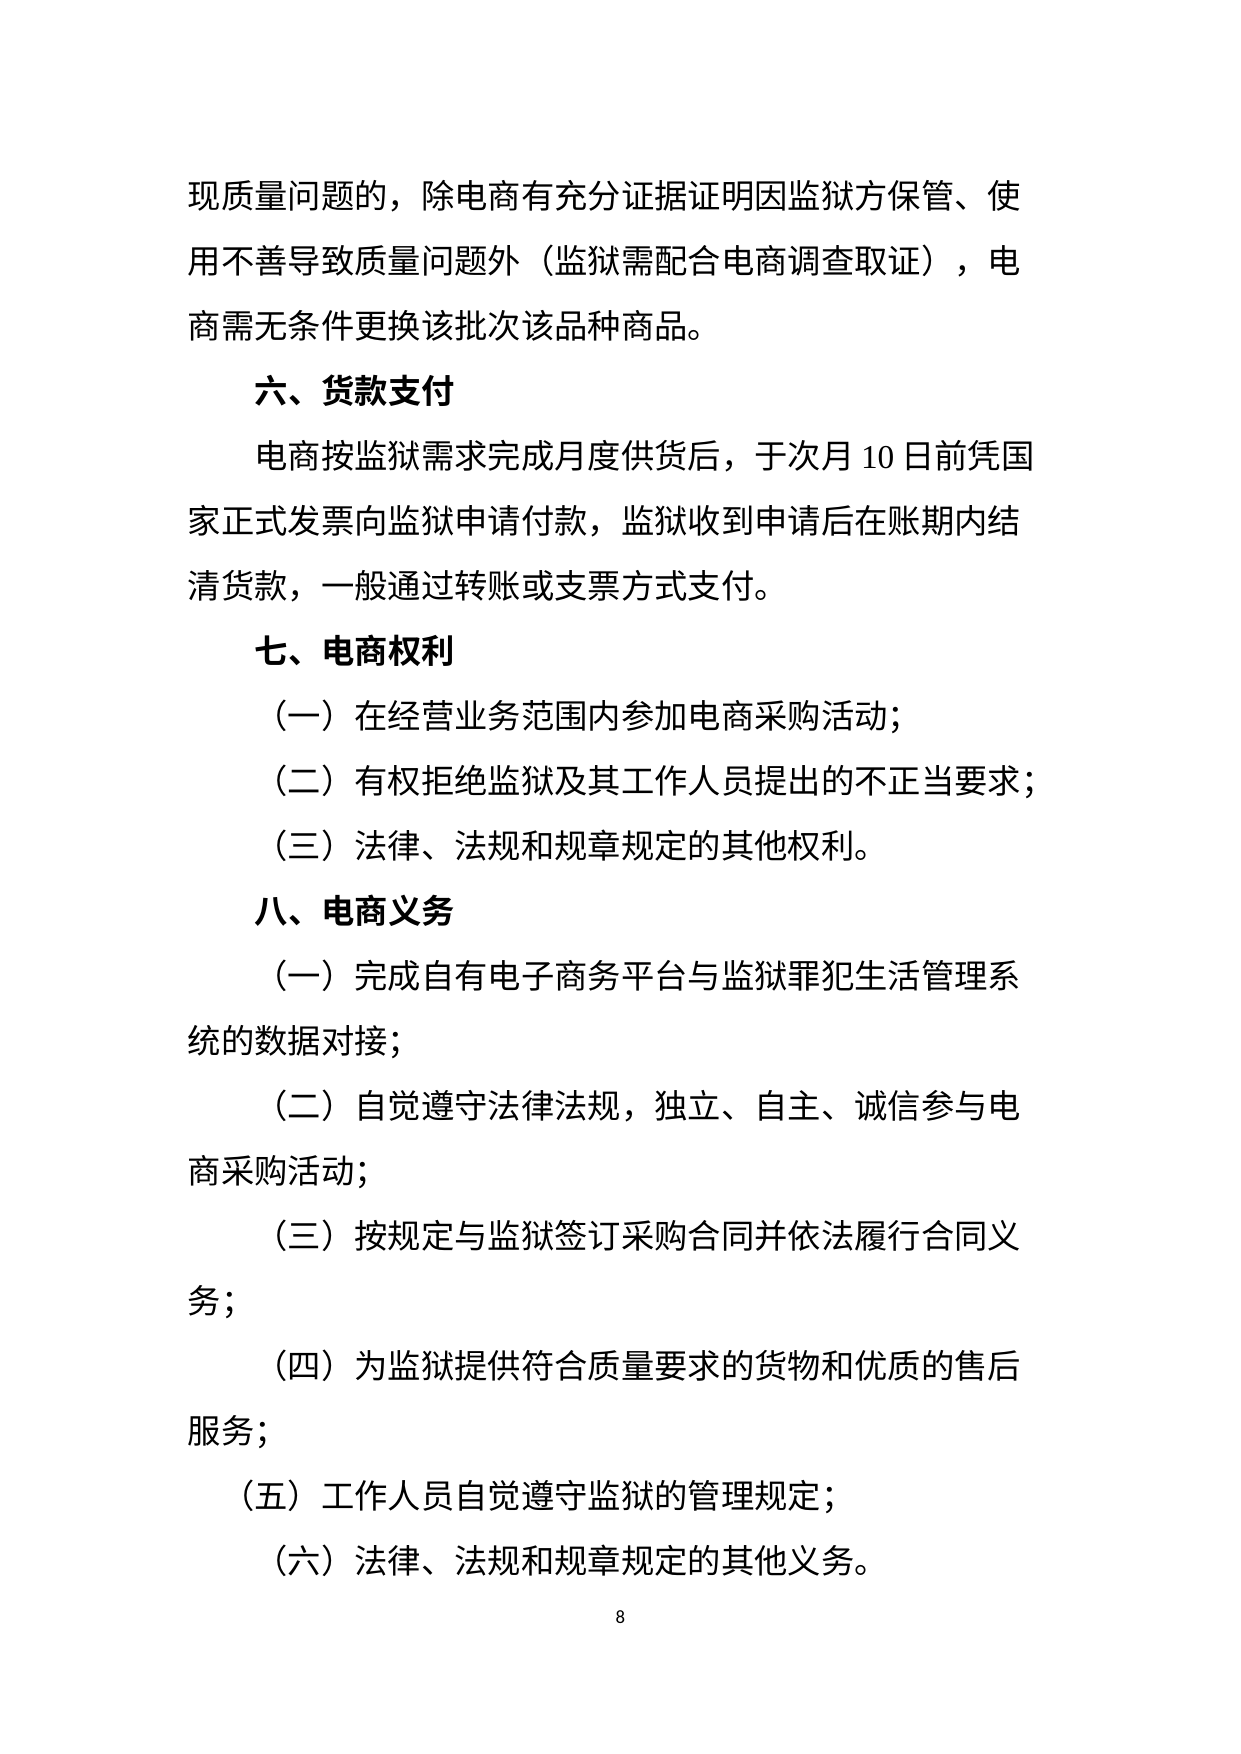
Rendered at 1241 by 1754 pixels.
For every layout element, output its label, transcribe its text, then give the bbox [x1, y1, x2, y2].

text （六）法律、法规和规章规定的其他义务。 [187, 1527, 1053, 1592]
text （三）法律、法规和规章规定的其他权利。 [187, 812, 1053, 877]
text 八、电商义务 [187, 877, 1053, 942]
text 七、电商权利 [187, 617, 1053, 682]
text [187, 162, 1053, 357]
text （二）有权拒绝监狱及其工作人员提出的不正当要求； [187, 747, 1053, 812]
text （二）自觉遵守法律法规，独立、自主、诚信参与电商采购活动； [187, 1072, 1053, 1202]
text （四）为监狱提供符合质量要求的货物和优质的售后服务； （五）工作人员自觉遵守监狱的管理规定； [187, 1332, 1053, 1527]
text 电商按监狱需求完成月度供货后，于次月10日前凭国家正式发票向监狱申请付款，监狱收到申请后在账期内结清货款，一般通过转账或支票方式支付。 [187, 422, 1053, 617]
text （三）按规定与监狱签订采购合同并依法履行合同义务； [187, 1202, 1053, 1332]
text （一）完成自有电子商务平台与监狱罪犯生活管理系统的数据对接； [187, 942, 1053, 1072]
text 六、货款支付 [187, 357, 1053, 422]
text （一）在经营业务范围内参加电商采购活动； [187, 682, 1053, 747]
